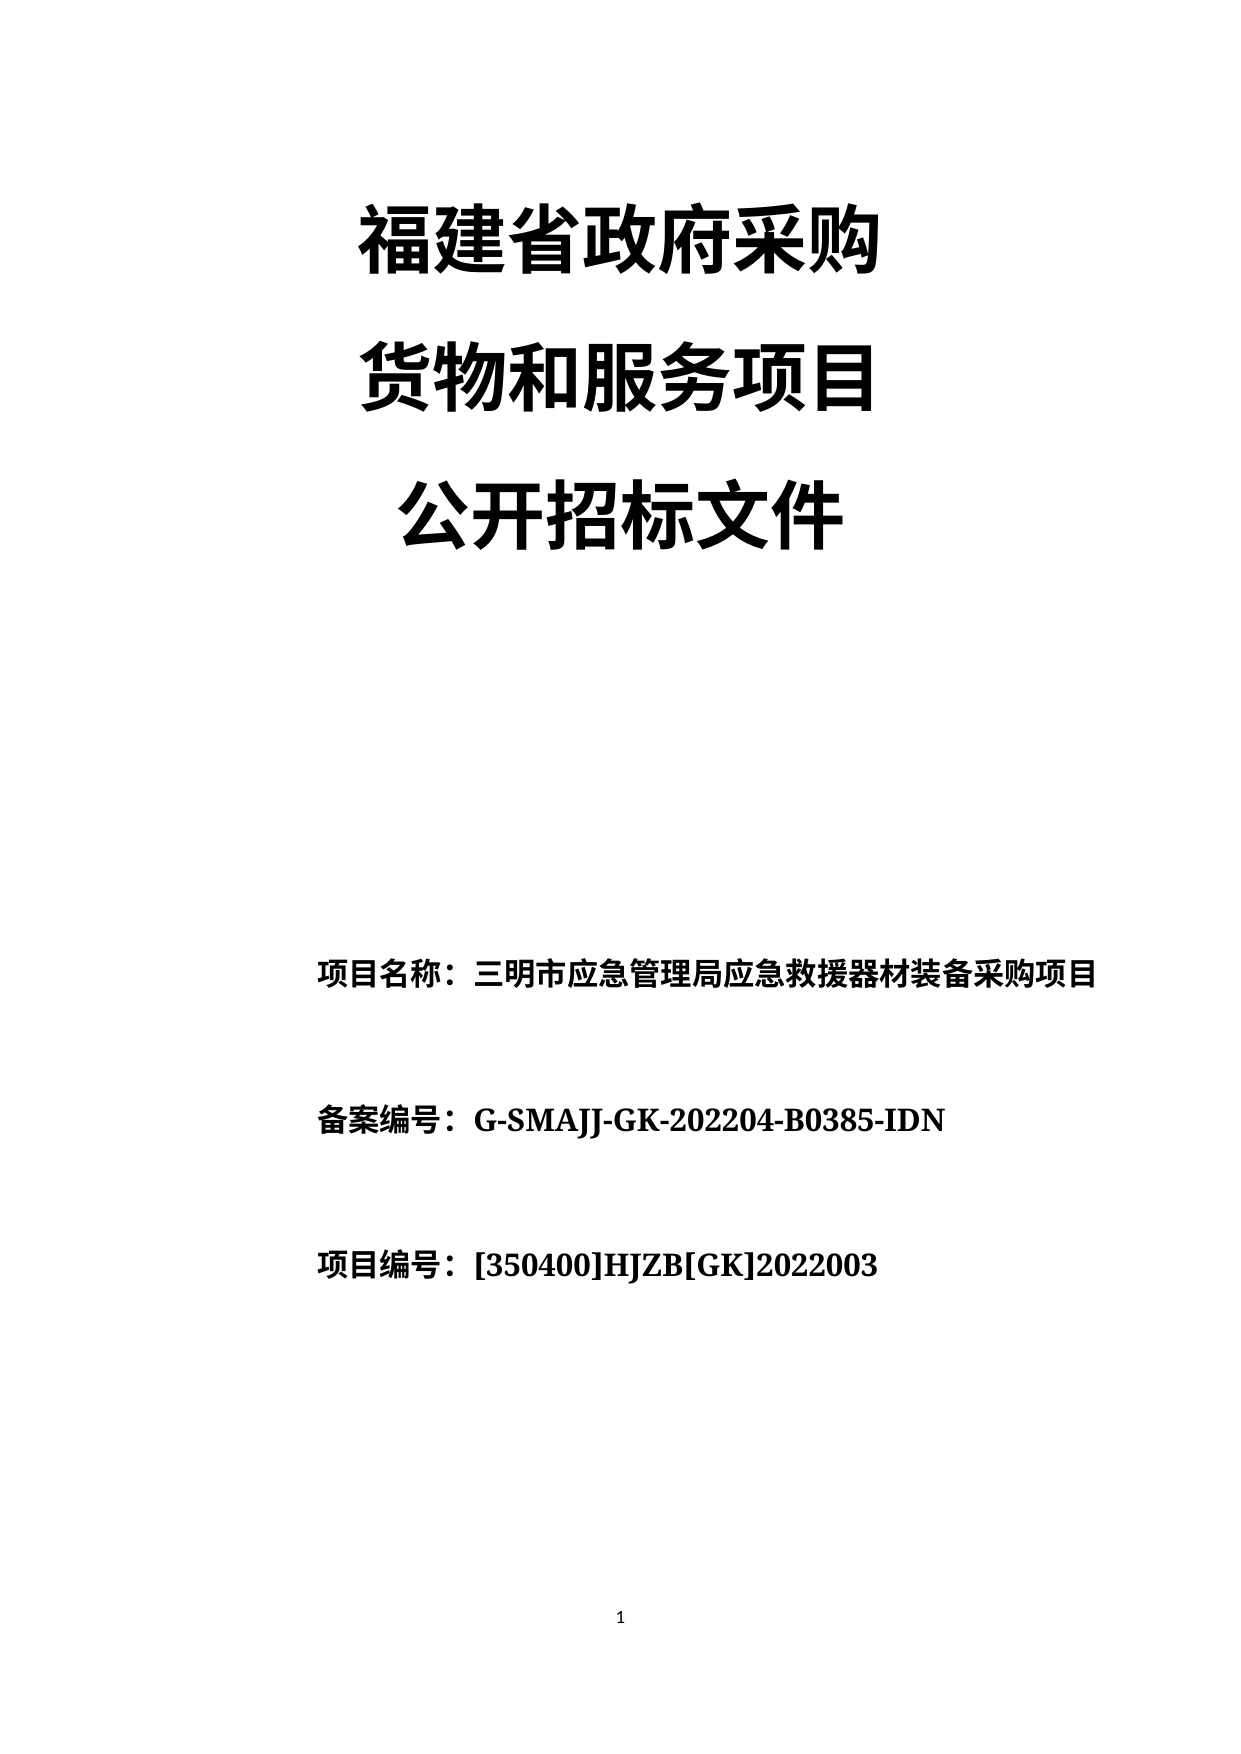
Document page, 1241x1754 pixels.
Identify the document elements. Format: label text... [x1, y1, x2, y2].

text 项目名称：三明市应急管理局应急救援器材装备采购项目 [118, 939, 1122, 1004]
text 公开招标文件 [118, 445, 1122, 575]
text 货物和服务项目 [118, 308, 1122, 438]
text 福建省政府采购 [118, 170, 1122, 300]
text 项目编号：[350400]HJZB[GK]2022003 [118, 1231, 1122, 1361]
text 备案编号：G-SMAJJ-GK-202204-B0385-IDN [118, 1085, 1122, 1150]
